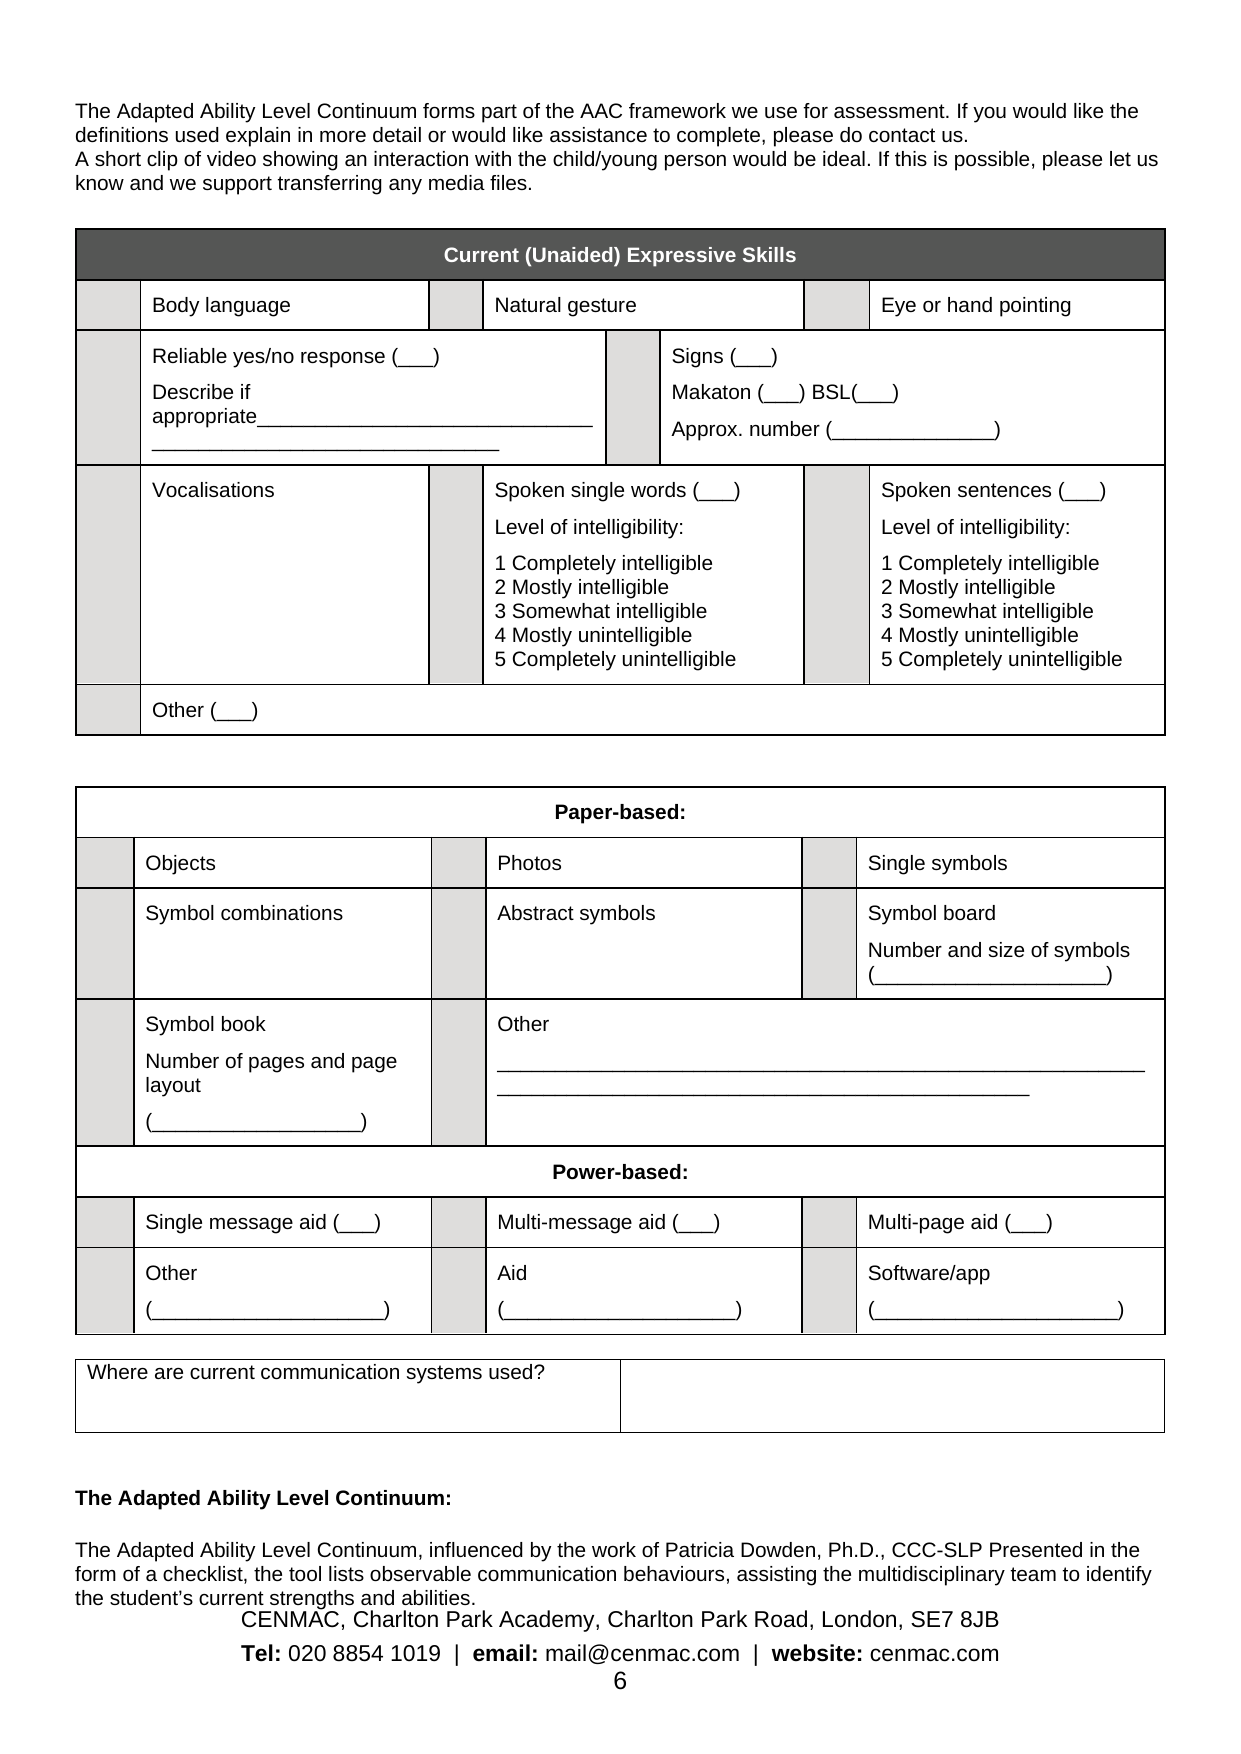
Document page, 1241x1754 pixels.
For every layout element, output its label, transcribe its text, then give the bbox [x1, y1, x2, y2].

table_cell [607, 331, 659, 464]
table_cell Power-based: [77, 1147, 1164, 1196]
table_cell Eye or hand pointing [870, 281, 1164, 329]
table_cell Aid (____________________) [487, 1248, 801, 1333]
table_cell [803, 889, 856, 998]
table_cell Single symbols [857, 838, 1164, 887]
table_cell Single message aid (___) [135, 1198, 431, 1246]
table_cell [430, 466, 482, 683]
table_cell [432, 1000, 485, 1145]
table_cell Software/app (_____________________) [857, 1248, 1164, 1333]
text A short clip of video showing an interaction with the child/young person would be ideal. If this is possible, please let us know and we support transferring any media files. [75, 147, 1165, 195]
table_cell Multi-message aid (___) [487, 1198, 801, 1246]
table_cell Natural gesture [484, 281, 803, 329]
table_cell [77, 685, 140, 734]
text The Adapted Ability Level Continuum, influenced by the work of Patricia Dowden, Ph.D., CCC-SLP Presented in the form of a checklist, the tool lists observable communication behaviours, assisting the multidisciplinary team to identify the student’s current strengths and abilities. [75, 1538, 1165, 1610]
table_cell [432, 1198, 485, 1246]
table_cell Other ______________________________________________________________________________________________________ [487, 1000, 1164, 1145]
table_cell [77, 889, 133, 998]
text The Adapted Ability Level Continuum: [75, 1486, 1165, 1538]
table_cell Photos [487, 838, 801, 887]
table_cell [805, 281, 869, 329]
table_cell Vocalisations [141, 466, 428, 683]
table_cell [77, 466, 140, 683]
table_cell Body language [141, 281, 428, 329]
table_cell Spoken sentences (___) Level of intelligibility: 1 Completely intelligible 2 Mostly intelligible 3 Somewhat intelligible 4 Mostly unintelligible 5 Completely unintelligible [870, 466, 1164, 683]
table_cell [77, 838, 133, 887]
table_cell [803, 838, 856, 887]
table_cell Symbol board Number and size of symbols (____________________) [857, 889, 1164, 998]
table_cell [77, 1000, 133, 1145]
table_cell [77, 1248, 133, 1333]
table_cell [432, 1248, 485, 1333]
table_cell Reliable yes/no response (___) Describe if appropriate___________________________________________________________ [141, 331, 605, 464]
table_cell [803, 1248, 856, 1333]
table_cell Signs (___) Makaton (___) BSL(___) Approx. number (______________) [661, 331, 1164, 464]
table_cell Spoken single words (___) Level of intelligibility: 1 Completely intelligible 2 Mostly intelligible 3 Somewhat intelligible 4 Mostly unintelligible 5 Completely unintelligible [484, 466, 803, 683]
table_header Current (Unaided) Expressive Skills [77, 230, 1164, 279]
table_cell [803, 1198, 856, 1246]
table_cell [77, 331, 140, 464]
table_cell Abstract symbols [487, 889, 801, 998]
table_cell Multi-page aid (___) [857, 1198, 1164, 1246]
table_cell Other (____________________) [135, 1248, 431, 1333]
table_cell Objects [135, 838, 431, 887]
table_header Paper-based: [77, 788, 1164, 837]
table_cell Other (___) [141, 685, 1164, 734]
table_cell [432, 838, 485, 887]
table_header [621, 1360, 1164, 1432]
table_header Where are current communication systems used? [76, 1360, 620, 1432]
table_cell [805, 466, 869, 683]
text The Adapted Ability Level Continuum forms part of the AAC framework we use for assessment. If you would like the definitions used explain in more detail or would like assistance to complete, please do contact us. [75, 99, 1165, 147]
table_cell Symbol book Number of pages and page layout (__________________) [135, 1000, 431, 1145]
table_cell Symbol combinations [135, 889, 431, 998]
table_cell [77, 281, 140, 329]
table_cell [77, 1198, 133, 1246]
table_cell [432, 889, 485, 998]
table_cell [430, 281, 482, 329]
